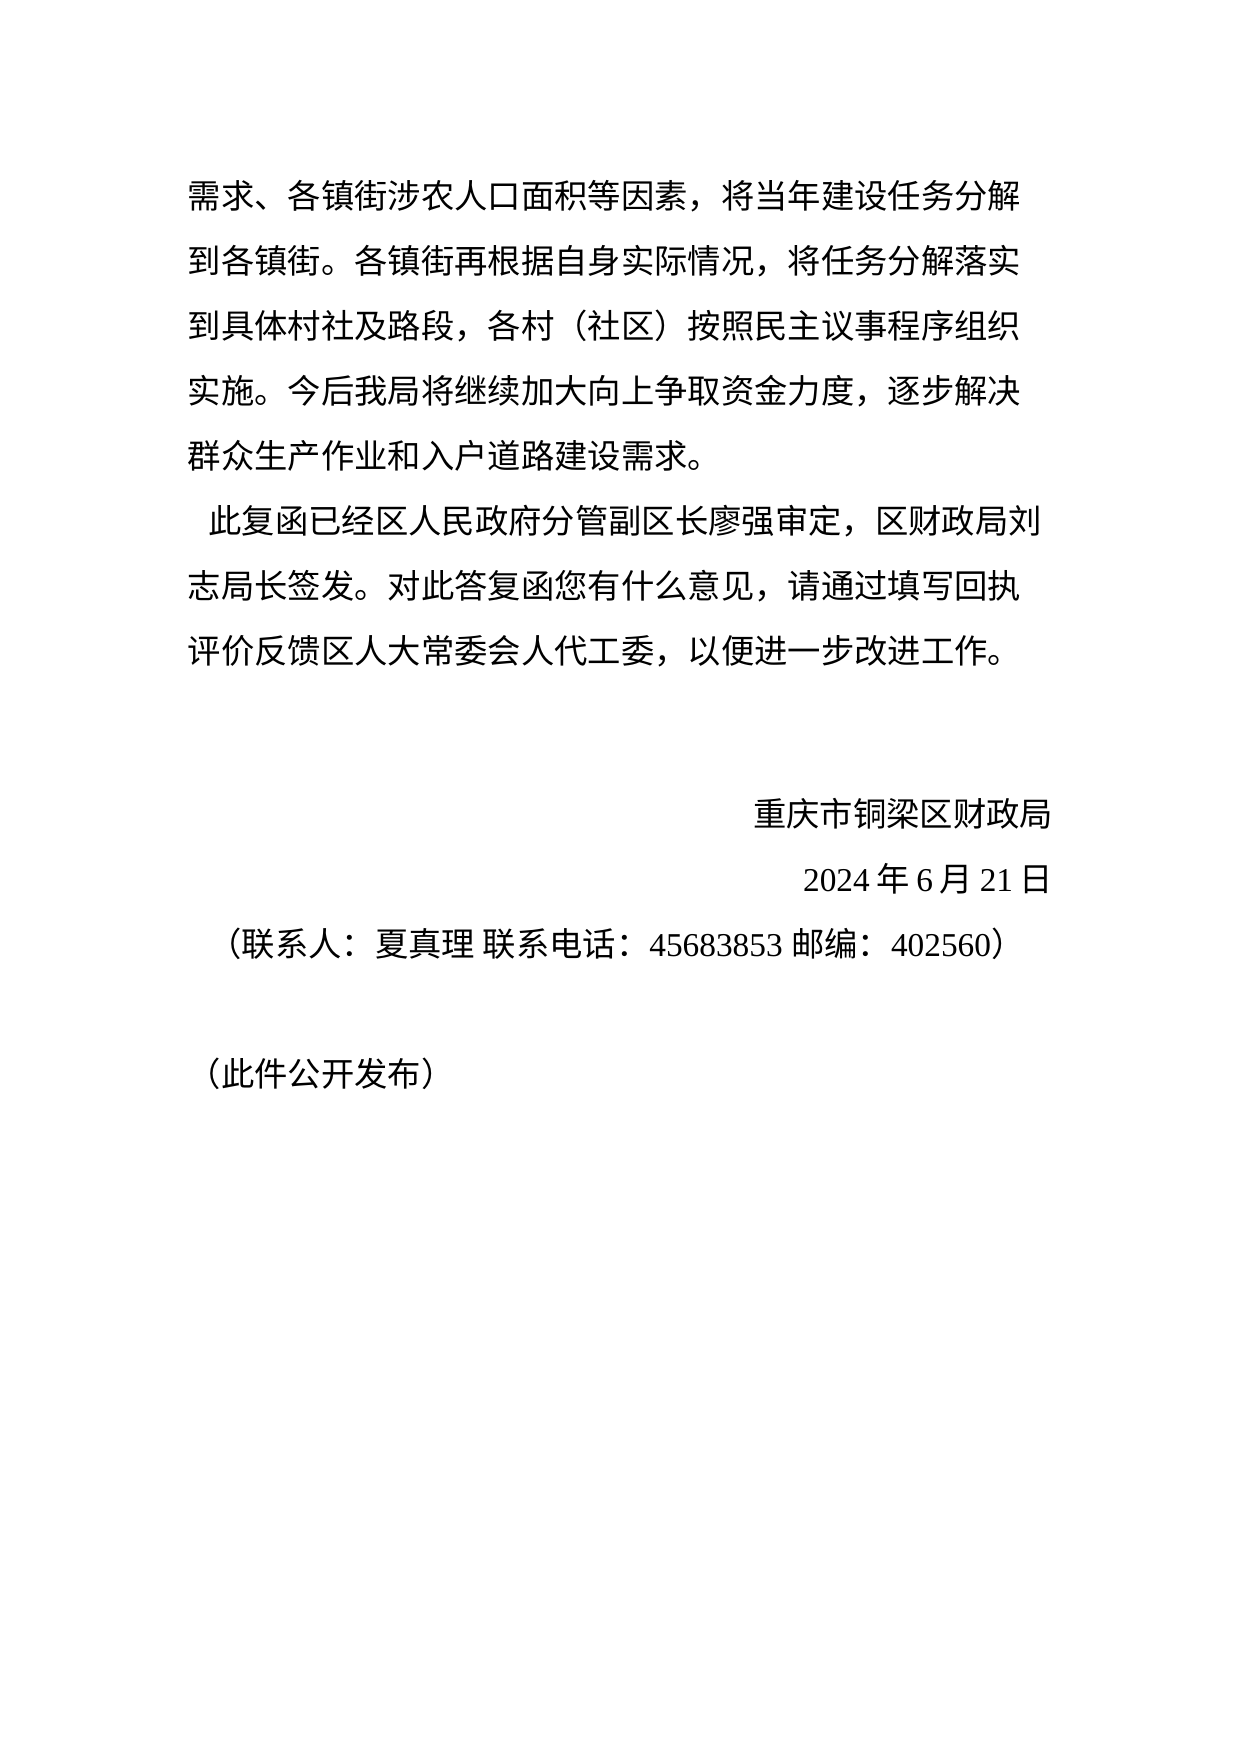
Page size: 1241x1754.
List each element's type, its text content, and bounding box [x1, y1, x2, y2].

text （此件公开发布） [187, 1039, 1053, 1104]
text 重庆市铜梁区财政局 [187, 779, 1053, 844]
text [187, 162, 1053, 487]
text （联系人：夏真理 联系电话：45683853 邮编：402560） [187, 909, 1053, 974]
text 2024年6月21日 [187, 844, 1053, 909]
text 此复函已经区人民政府分管副区长廖强审定，区财政局刘志局长签发。对此答复函您有什么意见，请通过填写回执评价反馈区人大常委会人代工委，以便进一步改进工作。 [187, 487, 1053, 682]
